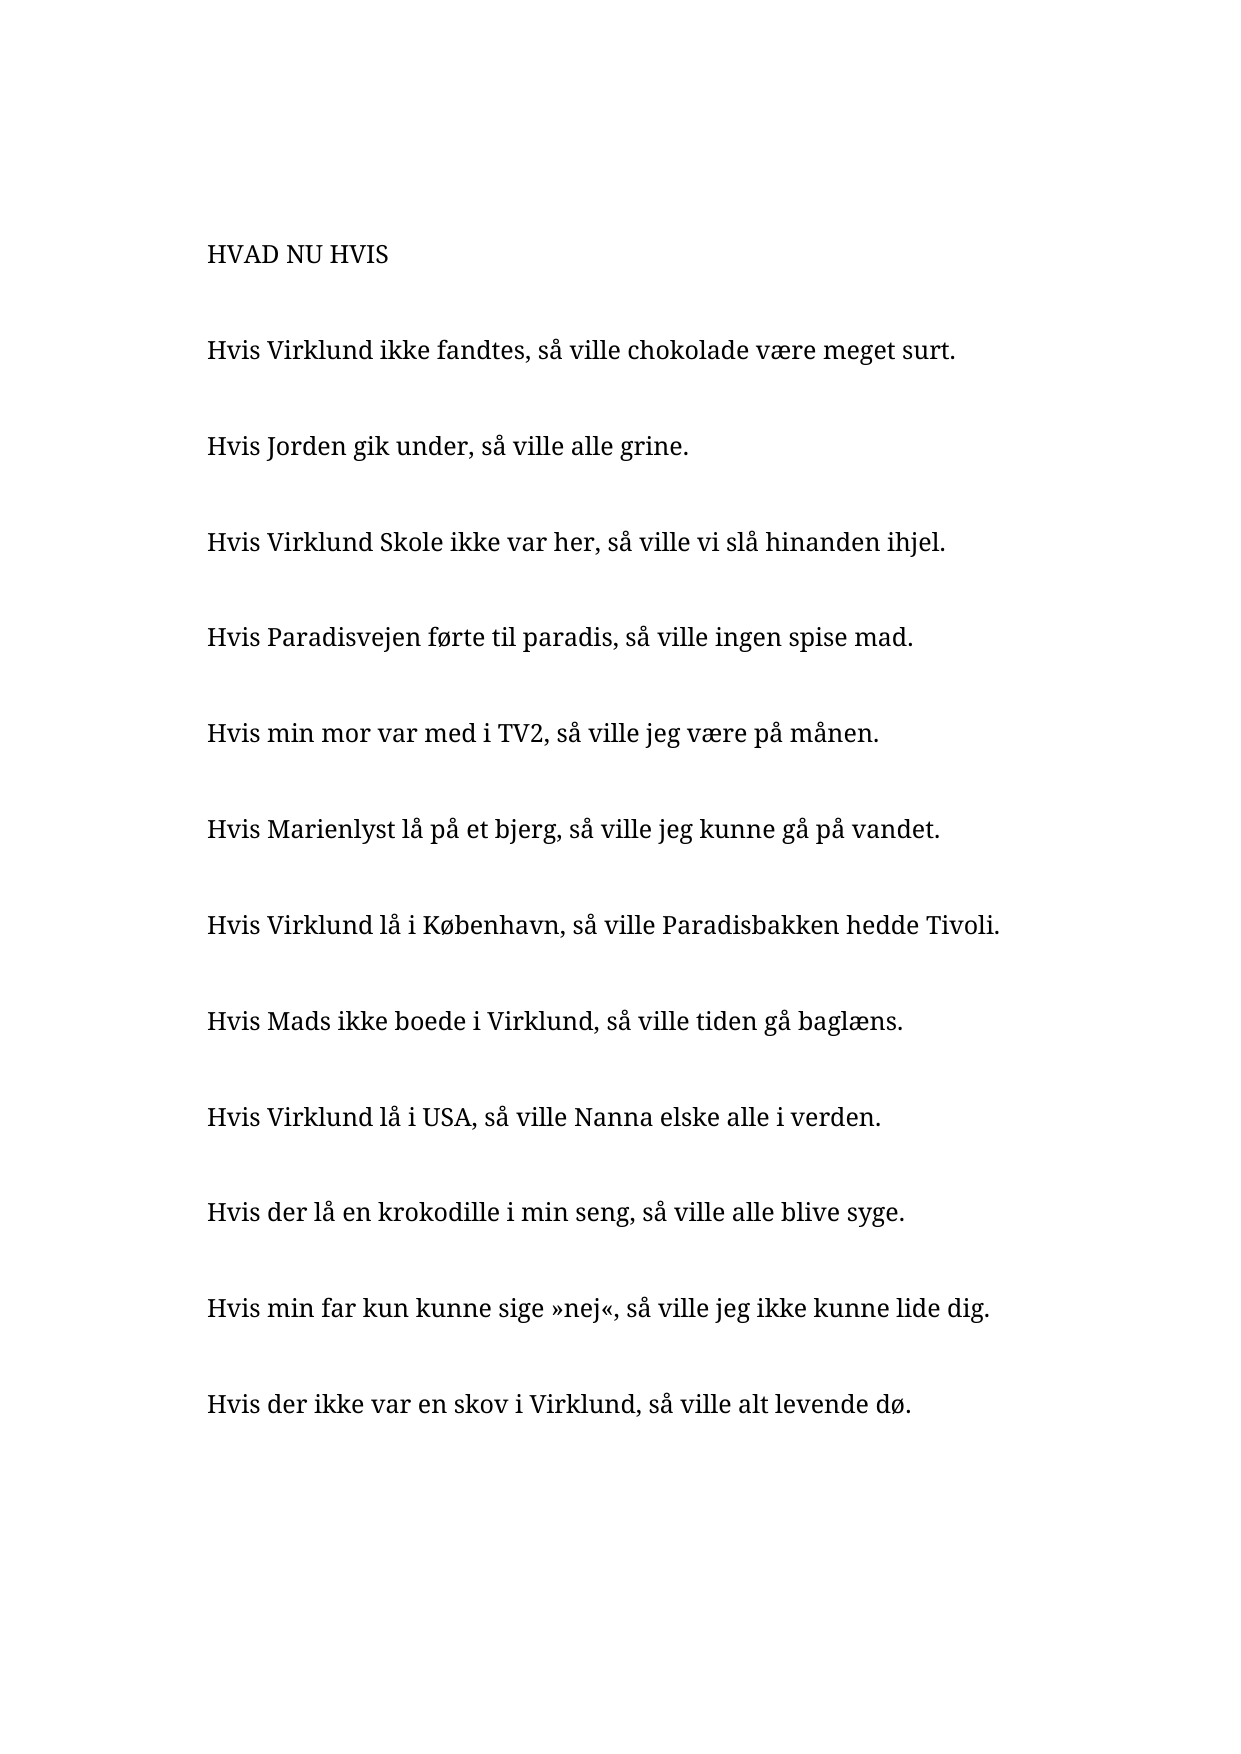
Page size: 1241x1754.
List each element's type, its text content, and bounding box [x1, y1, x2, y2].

text Hvis Paradisvejen førte til paradis, så ville ingen spise mad. [207, 608, 1033, 656]
text Hvis der ikke var en skov i Virklund, så ville alt levende dø. [207, 1375, 1033, 1423]
text Hvis der lå en krokodille i min seng, så ville alle blive syge. [207, 1183, 1033, 1231]
text Hvis Virklund lå i København, så ville Paradisbakken hedde Tivoli. [207, 896, 1033, 944]
text Hvis Virklund Skole ikke var her, så ville vi slå hinanden ihjel. [207, 513, 1033, 561]
text Hvis Virklund lå i USA, så ville Nanna elske alle i verden. [207, 1088, 1033, 1136]
text Hvis Marienlyst lå på et bjerg, så ville jeg kunne gå på vandet. [207, 800, 1033, 848]
text Hvis Mads ikke boede i Virklund, så ville tiden gå baglæns. [207, 992, 1033, 1040]
text Hvis min far kun kunne sige »nej«, så ville jeg ikke kunne lide dig. [207, 1279, 1033, 1327]
text HVAD NU HVIS [207, 225, 1033, 273]
text Hvis Jorden gik under, så ville alle grine. [207, 417, 1033, 465]
text Hvis Virklund ikke fandtes, så ville chokolade være meget surt. [207, 321, 1033, 369]
text Hvis min mor var med i TV2, så ville jeg være på månen. [207, 704, 1033, 752]
